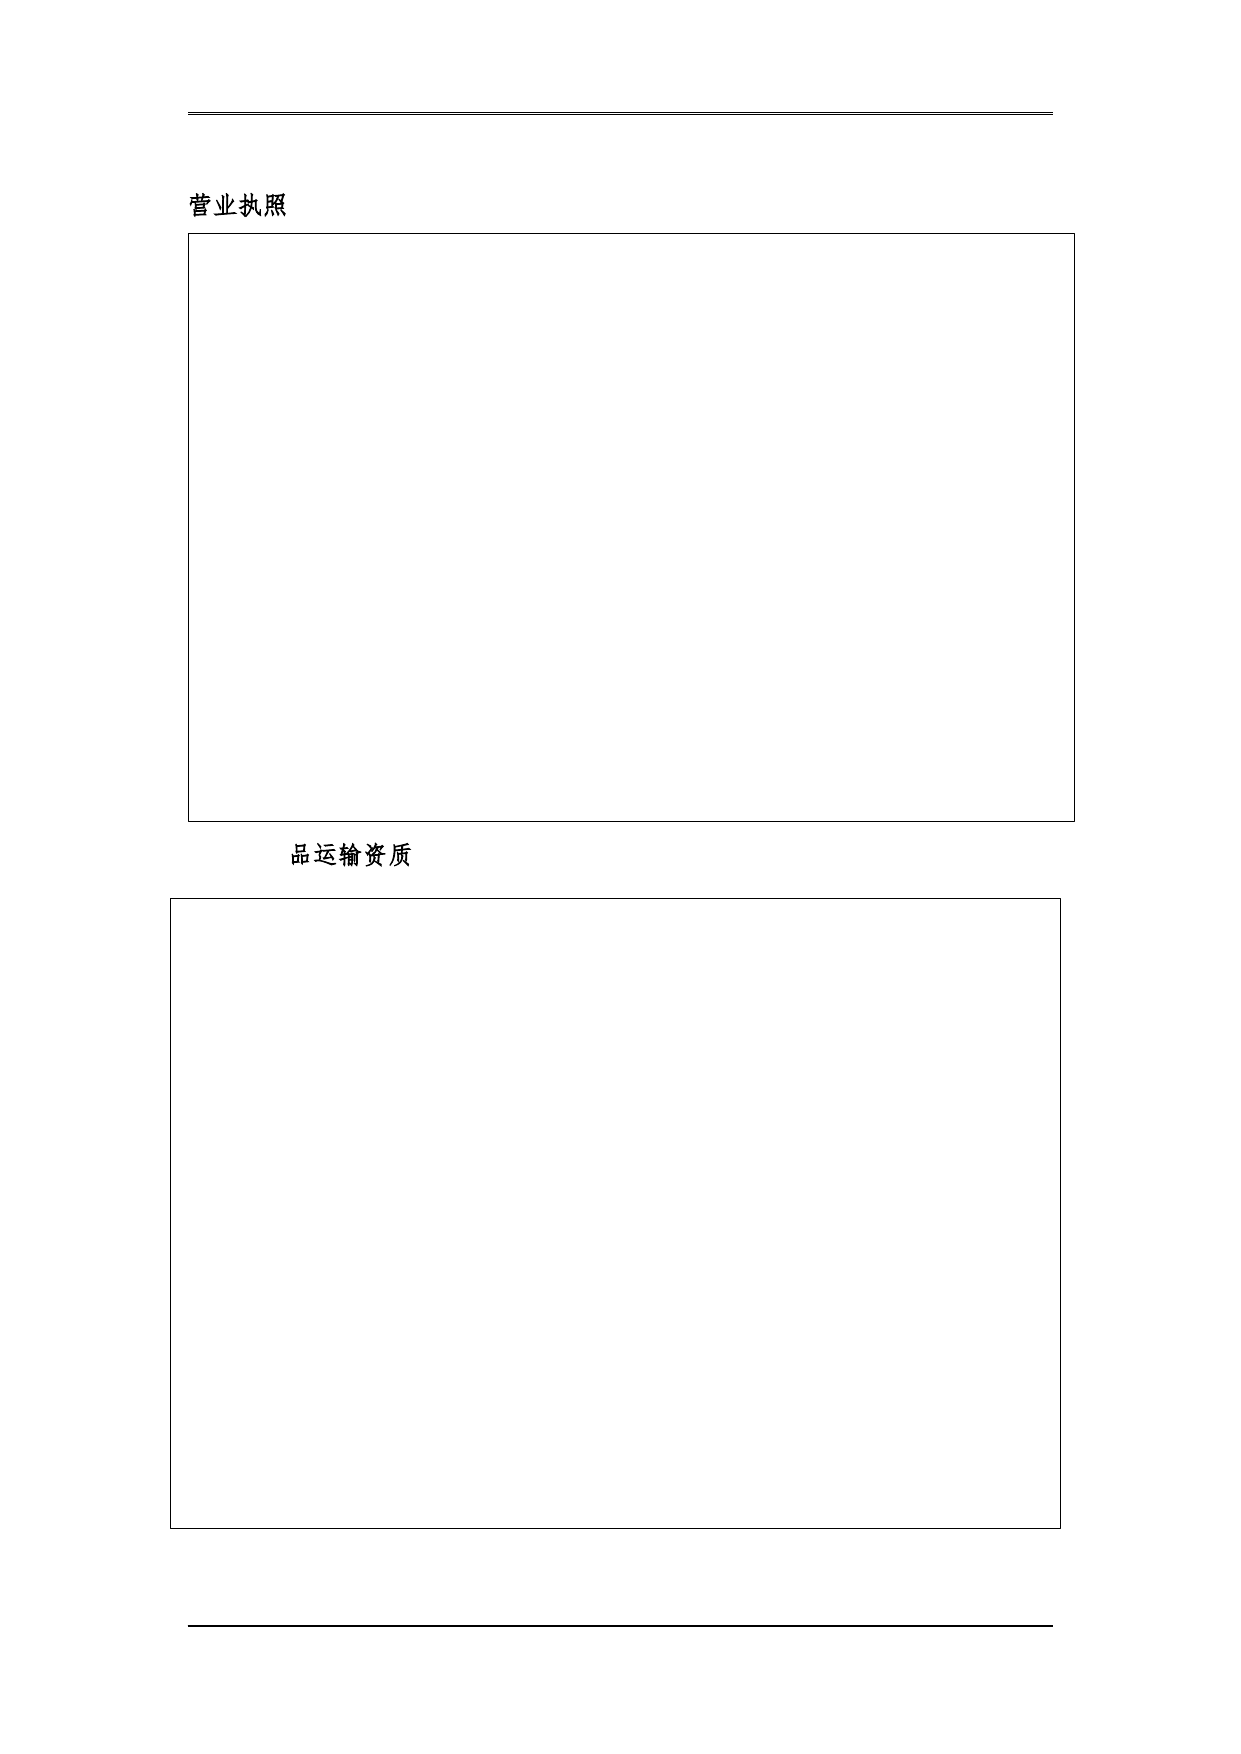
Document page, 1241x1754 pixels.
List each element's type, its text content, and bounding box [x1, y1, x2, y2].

subtitle 危险化学品运输资质 [187, 837, 1053, 869]
subtitle 营业执照 [187, 187, 1053, 219]
